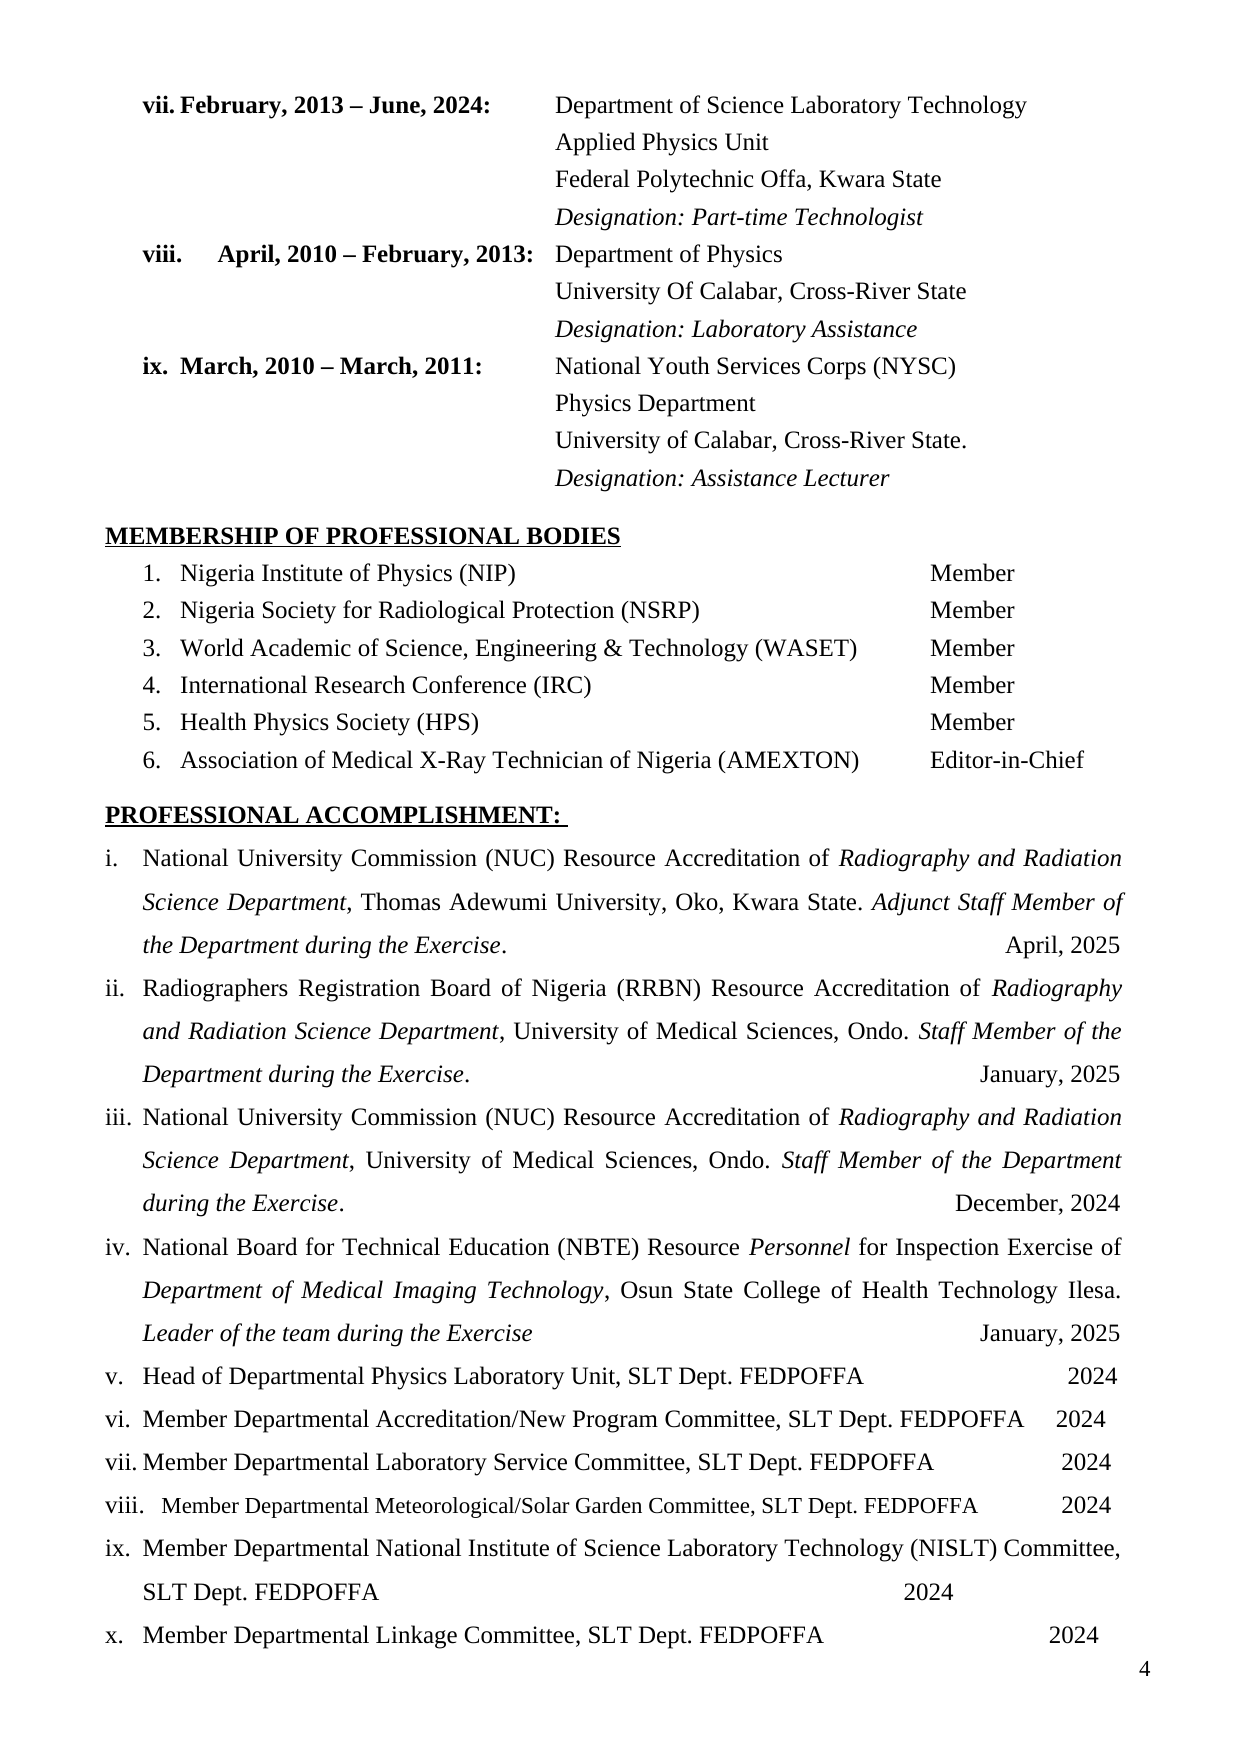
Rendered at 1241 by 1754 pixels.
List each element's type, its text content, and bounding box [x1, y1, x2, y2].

list Designation: Assistance Lecturer [217, 463, 1150, 492]
list World Academic of Science, Engineering & Technology (WASET) Member [142, 633, 1150, 662]
list National University Commission (NUC) Resource Accreditation of Radiography and Radiation Science Department, University of Medical Sciences, Ondo. Staff Member of the Department during the Exercise. December, 2024 [105, 1102, 1122, 1217]
list Nigeria Institute of Physics (NIP) Member [142, 558, 1150, 587]
list Member Departmental Meteorological/Solar Garden Committee, SLT Dept. FEDPOFFA 2024 [105, 1490, 1122, 1519]
list Head of Departmental Physics Laboratory Unit, SLT Dept. FEDPOFFA 2024 [105, 1361, 1122, 1390]
list Member Departmental Linkage Committee, SLT Dept. FEDPOFFA 2024 [105, 1620, 1122, 1648]
list Health Physics Society (HPS) Member [142, 707, 1150, 736]
subtitle PROFESSIONAL ACCOMPLISHMENT: [105, 800, 1150, 829]
list Designation: Laboratory Assistance [217, 314, 1150, 342]
list Association of Medical X-Ray Technician of Nigeria (AMEXTON) Editor-in-Chief [142, 745, 1150, 773]
text MEMBERSHIP OF PROFESSIONAL BODIES [105, 521, 1150, 550]
list Designation: Part-time Technologist [217, 202, 1150, 231]
list April, 2010 – February, 2013: Department of Physics University Of Calabar, Cross-River State [142, 239, 1150, 305]
list University of Calabar, Cross-River State. [217, 426, 1150, 454]
list Member Departmental National Institute of Science Laboratory Technology (NISLT) Committee, SLT Dept. FEDPOFFA 2024 [105, 1533, 1122, 1605]
list National Board for Technical Education (NBTE) Resource Personnel for Inspection Exercise of Department of Medical Imaging Technology, Osun State College of Health Technology Ilesa. Leader of the team during the Exercise January, 2025 [105, 1232, 1122, 1347]
list February, 2013 – June, 2024: Department of Science Laboratory Technology Applied Physics Unit Federal Polytechnic Offa, Kwara State [142, 90, 1150, 193]
list Member Departmental Accreditation/New Program Committee, SLT Dept. FEDPOFFA 2024 [105, 1404, 1122, 1433]
list March, 2010 – March, 2011: National Youth Services Corps (NYSC) Physics Department [142, 351, 1150, 417]
list International Research Conference (IRC) Member [142, 670, 1150, 699]
list Radiographers Registration Board of Nigeria (RRBN) Resource Accreditation of Radiography and Radiation Science Department, University of Medical Sciences, Ondo. Staff Member of the Department during the Exercise. January, 2025 [105, 973, 1122, 1088]
list Member Departmental Laboratory Service Committee, SLT Dept. FEDPOFFA 2024 [105, 1447, 1122, 1476]
list Nigeria Society for Radiological Protection (NSRP) Member [142, 596, 1150, 624]
list National University Commission (NUC) Resource Accreditation of Radiography and Radiation Science Department, Thomas Adewumi University, Oko, Kwara State. Adjunct Staff Member of the Department during the Exercise. April, 2025 [105, 843, 1122, 958]
